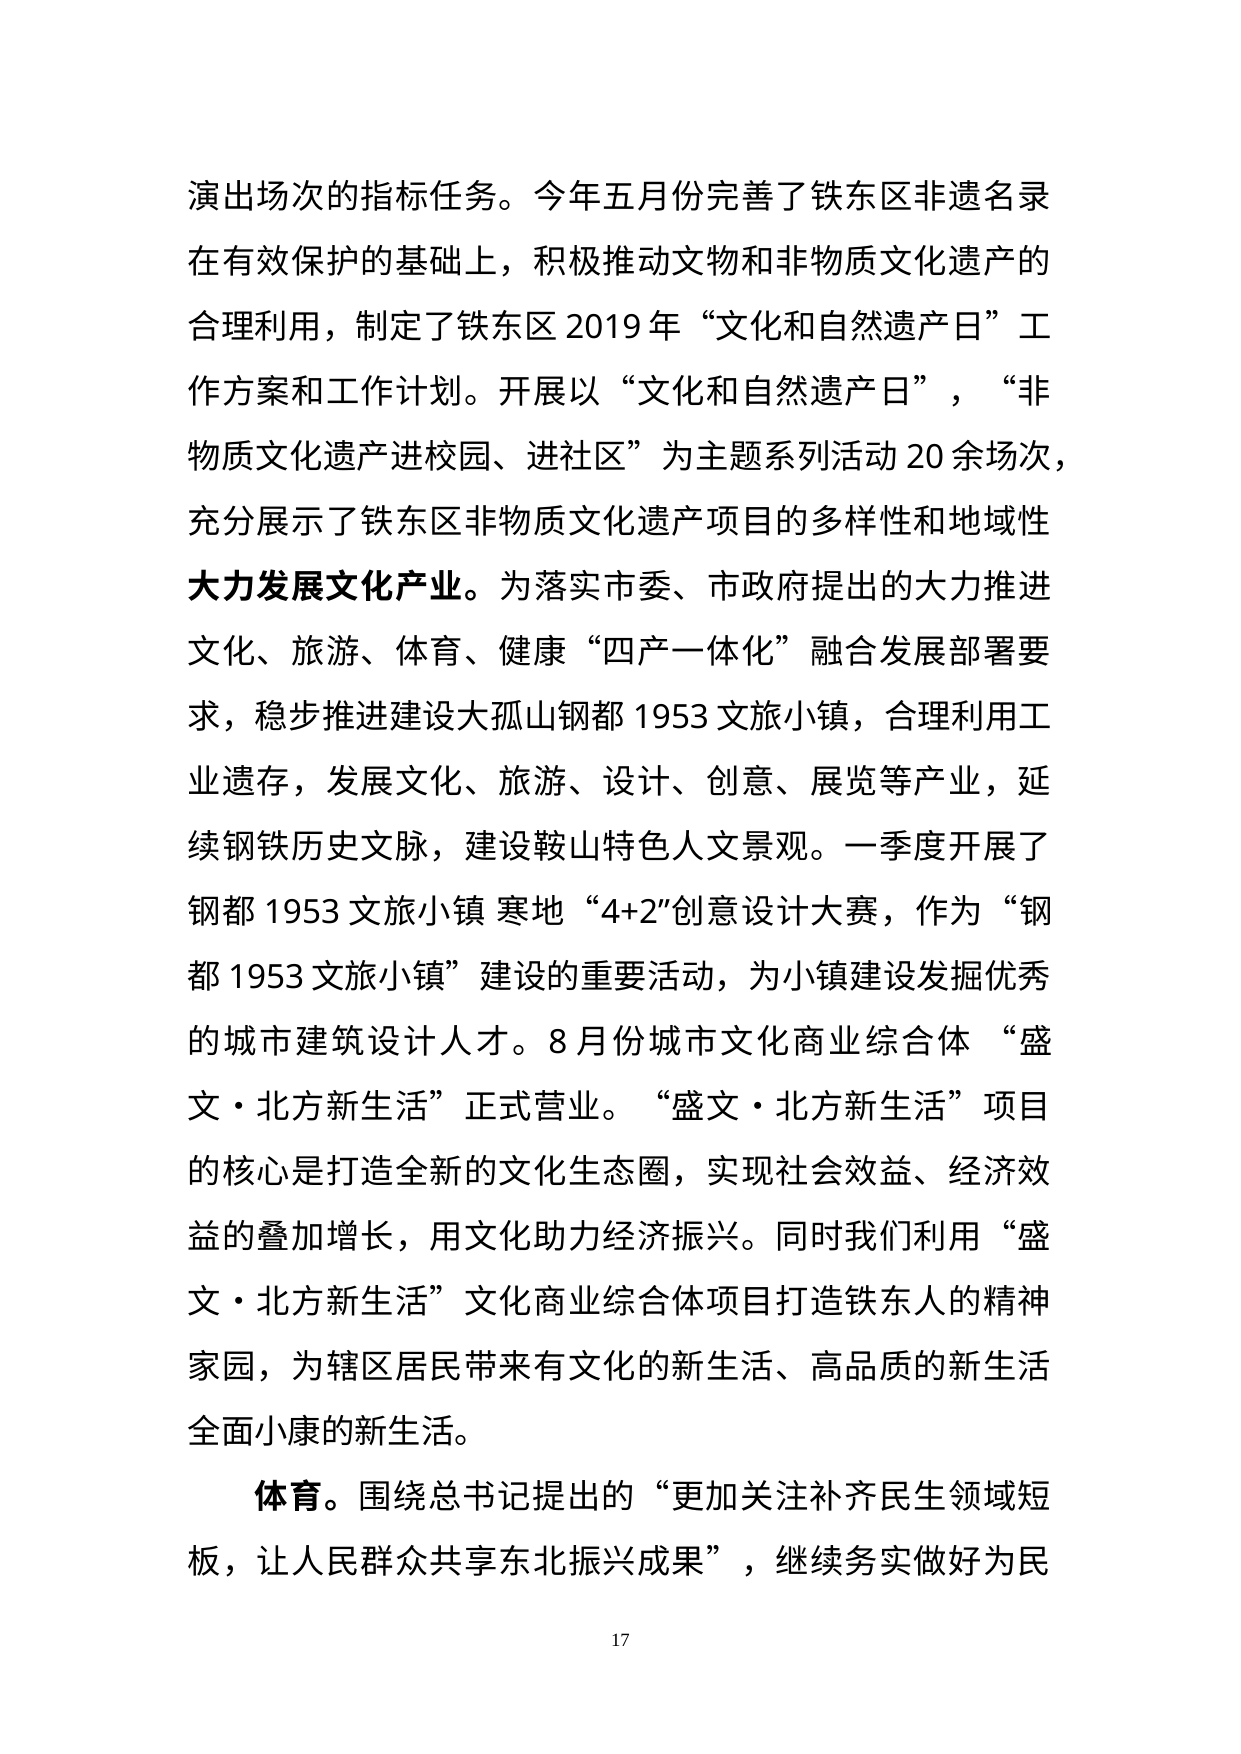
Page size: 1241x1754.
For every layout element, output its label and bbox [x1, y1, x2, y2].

text [187, 1462, 1053, 1592]
text [187, 162, 1053, 1462]
